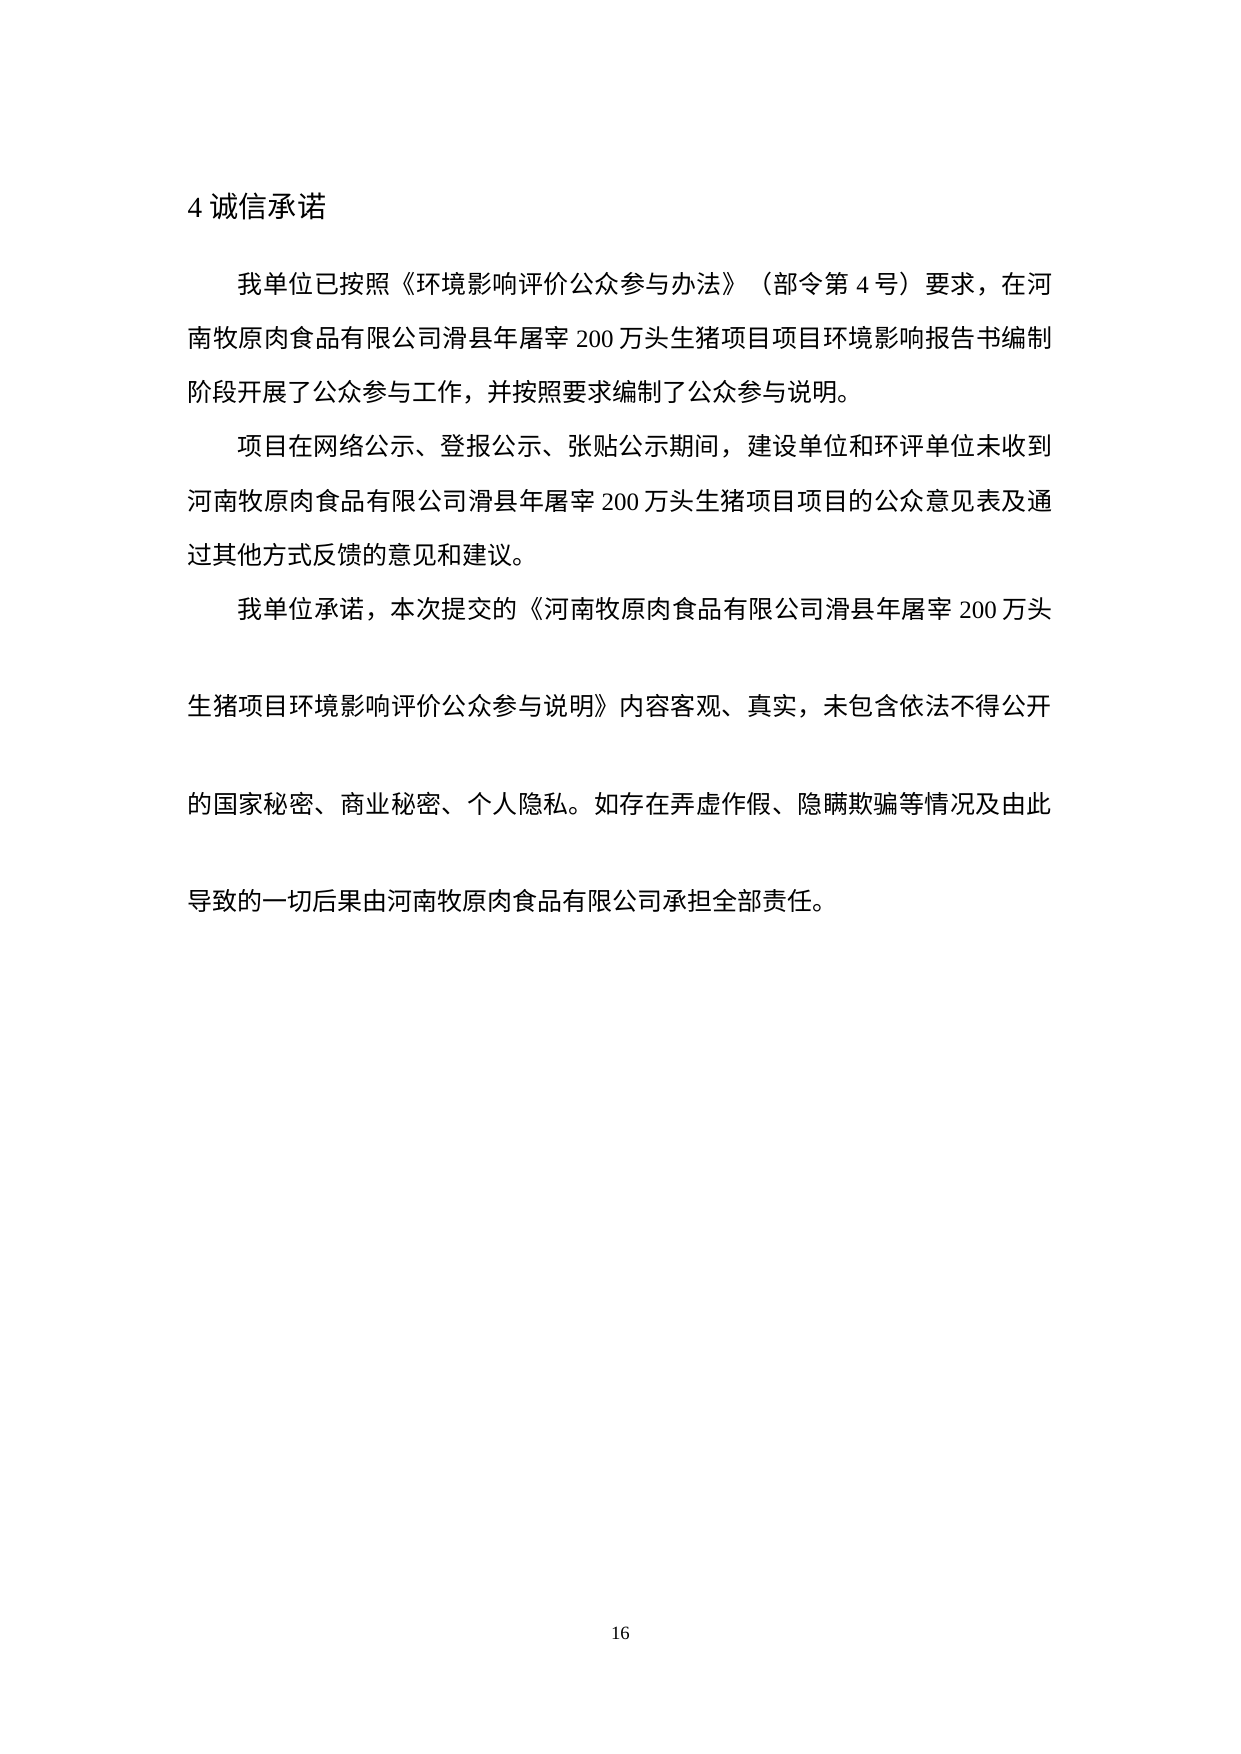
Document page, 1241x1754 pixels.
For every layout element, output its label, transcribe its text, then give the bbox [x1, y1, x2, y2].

text 项目在网络公示、登报公示、张贴公示期间，建设单位和环评单位未收到河南牧原肉食品有限公司滑县年屠宰200万头生猪项目项目的公众意见表及通过其他方式反馈的意见和建议。 [187, 412, 1053, 575]
subtitle 4 诚信承诺 [187, 172, 1053, 237]
text 我单位已按照《环境影响评价公众参与办法》（部令第4号）要求，在河南牧原肉食品有限公司滑县年屠宰200万头生猪项目项目环境影响报告书编制阶段开展了公众参与工作，并按照要求编制了公众参与说明。 [187, 250, 1053, 412]
text 我单位承诺，本次提交的《河南牧原肉食品有限公司滑县年屠宰200万头生猪项目环境影响评价公众参与说明》内容客观、真实，未包含依法不得公开的国家秘密、商业秘密、个人隐私。如存在弄虚作假、隐瞒欺骗等情况及由此导致的一切后果由河南牧原肉食品有限公司承担全部责任。 [187, 575, 1053, 932]
